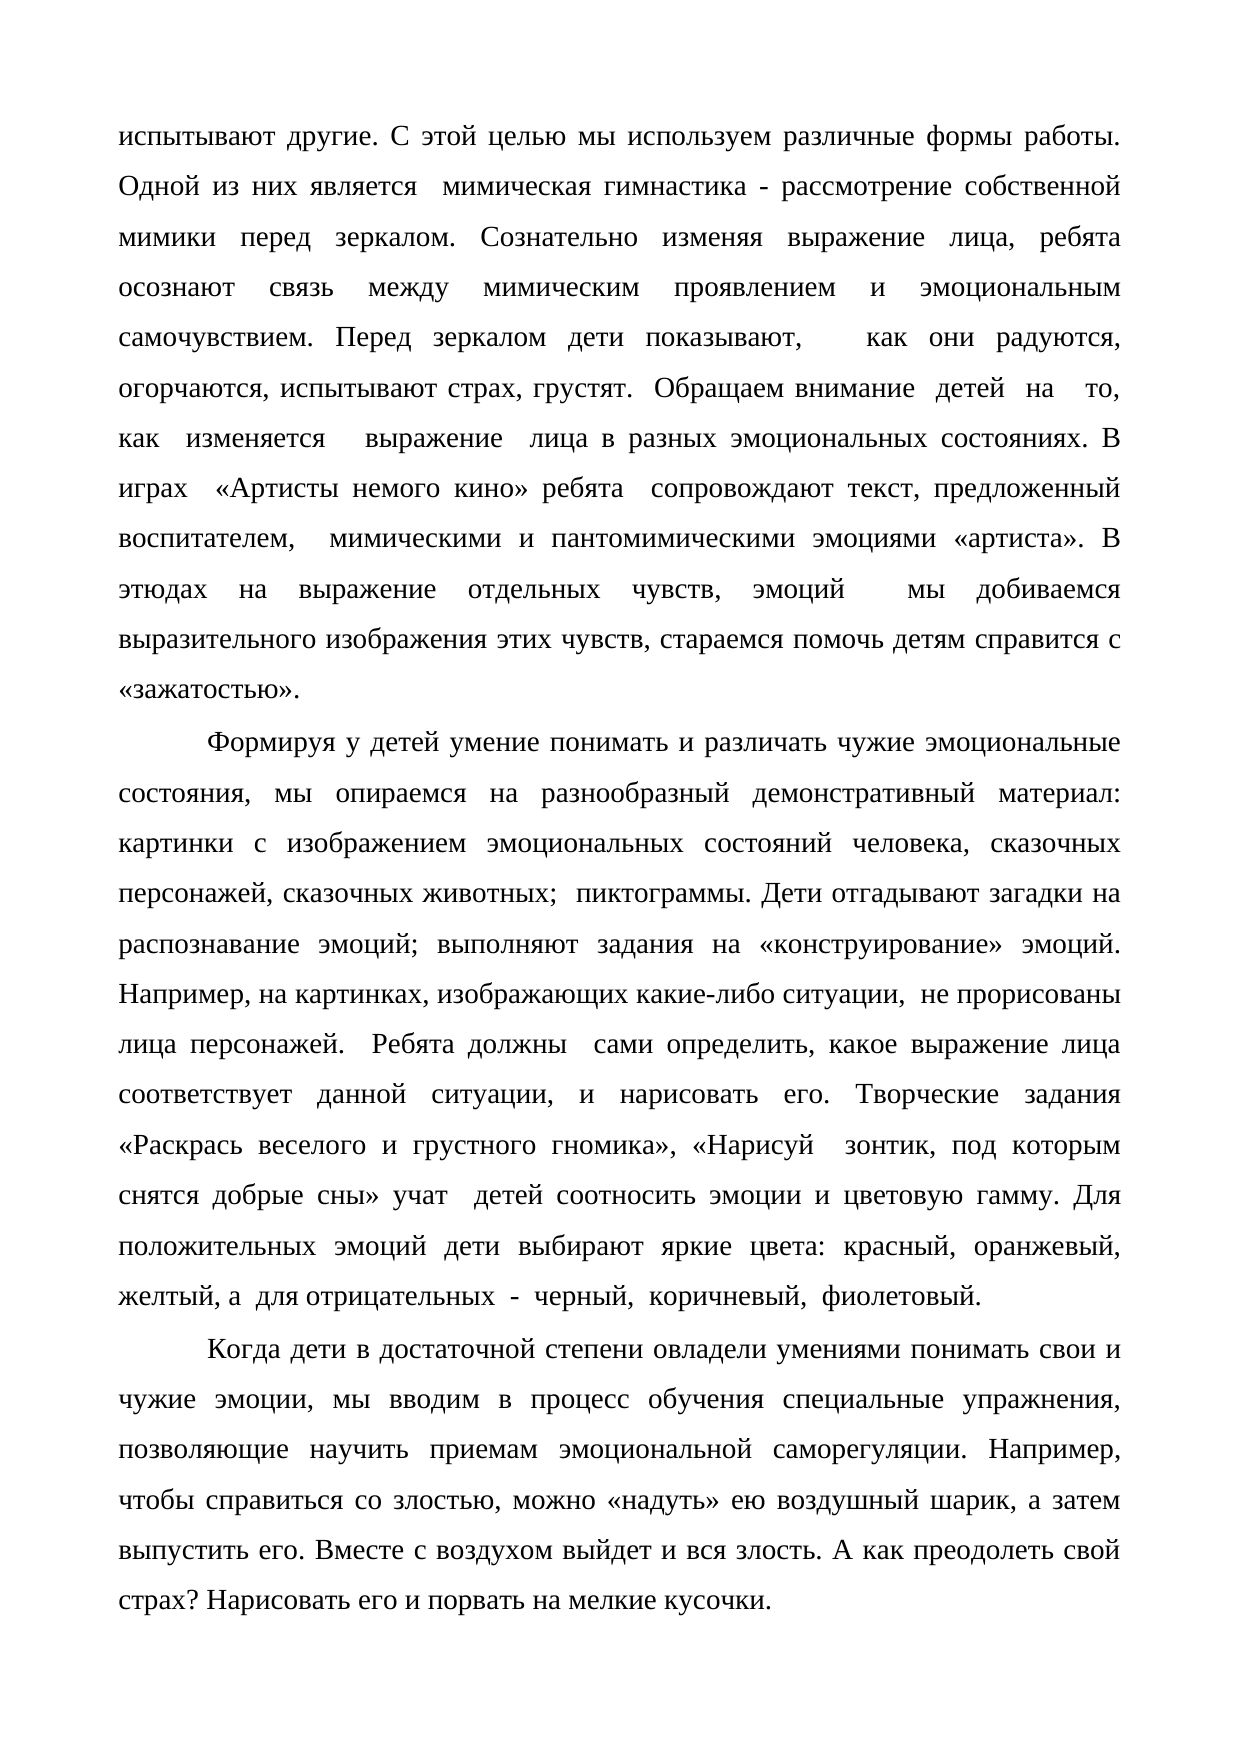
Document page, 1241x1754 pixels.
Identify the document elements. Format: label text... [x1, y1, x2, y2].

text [118, 118, 1122, 705]
text Когда дети в достаточной степени овладели умениями понимать свои и чужие эмоции, мы вводим в процесс обучения специальные упражнения, позволяющие научить приемам эмоциональной саморегуляции. Например, чтобы справиться со злостью, можно «надуть» ею воздушный шарик, а затем выпустить его. Вместе с воздухом выйдет и вся злость. А как преодолеть свой страх? Нарисовать его и порвать на мелкие кусочки. [118, 1331, 1122, 1616]
text Формируя у детей умение понимать и различать чужие эмоциональные состояния, мы опираемся на разнообразный демонстративный материал: картинки с изображением эмоциональных состояний человека, сказочных персонажей, сказочных животных; пиктограммы. Дети отгадывают загадки на распознавание эмоций; выполняют задания на «конструирование» эмоций. Например, на картинках, изображающих какие-либо ситуации, не прорисованы лица персонажей. Ребята должны сами определить, какое выражение лица соответствует данной ситуации, и нарисовать его. Творческие задания «Раскрась веселого и грустного гномика», «Нарисуй зонтик, под которым снятся добрые сны» учат детей соотносить эмоции и цветовую гамму. Для положительных эмоций дети выбирают яркие цвета: красный, оранжевый, желтый, а для отрицательных - черный, коричневый, фиолетовый. [118, 724, 1122, 1311]
